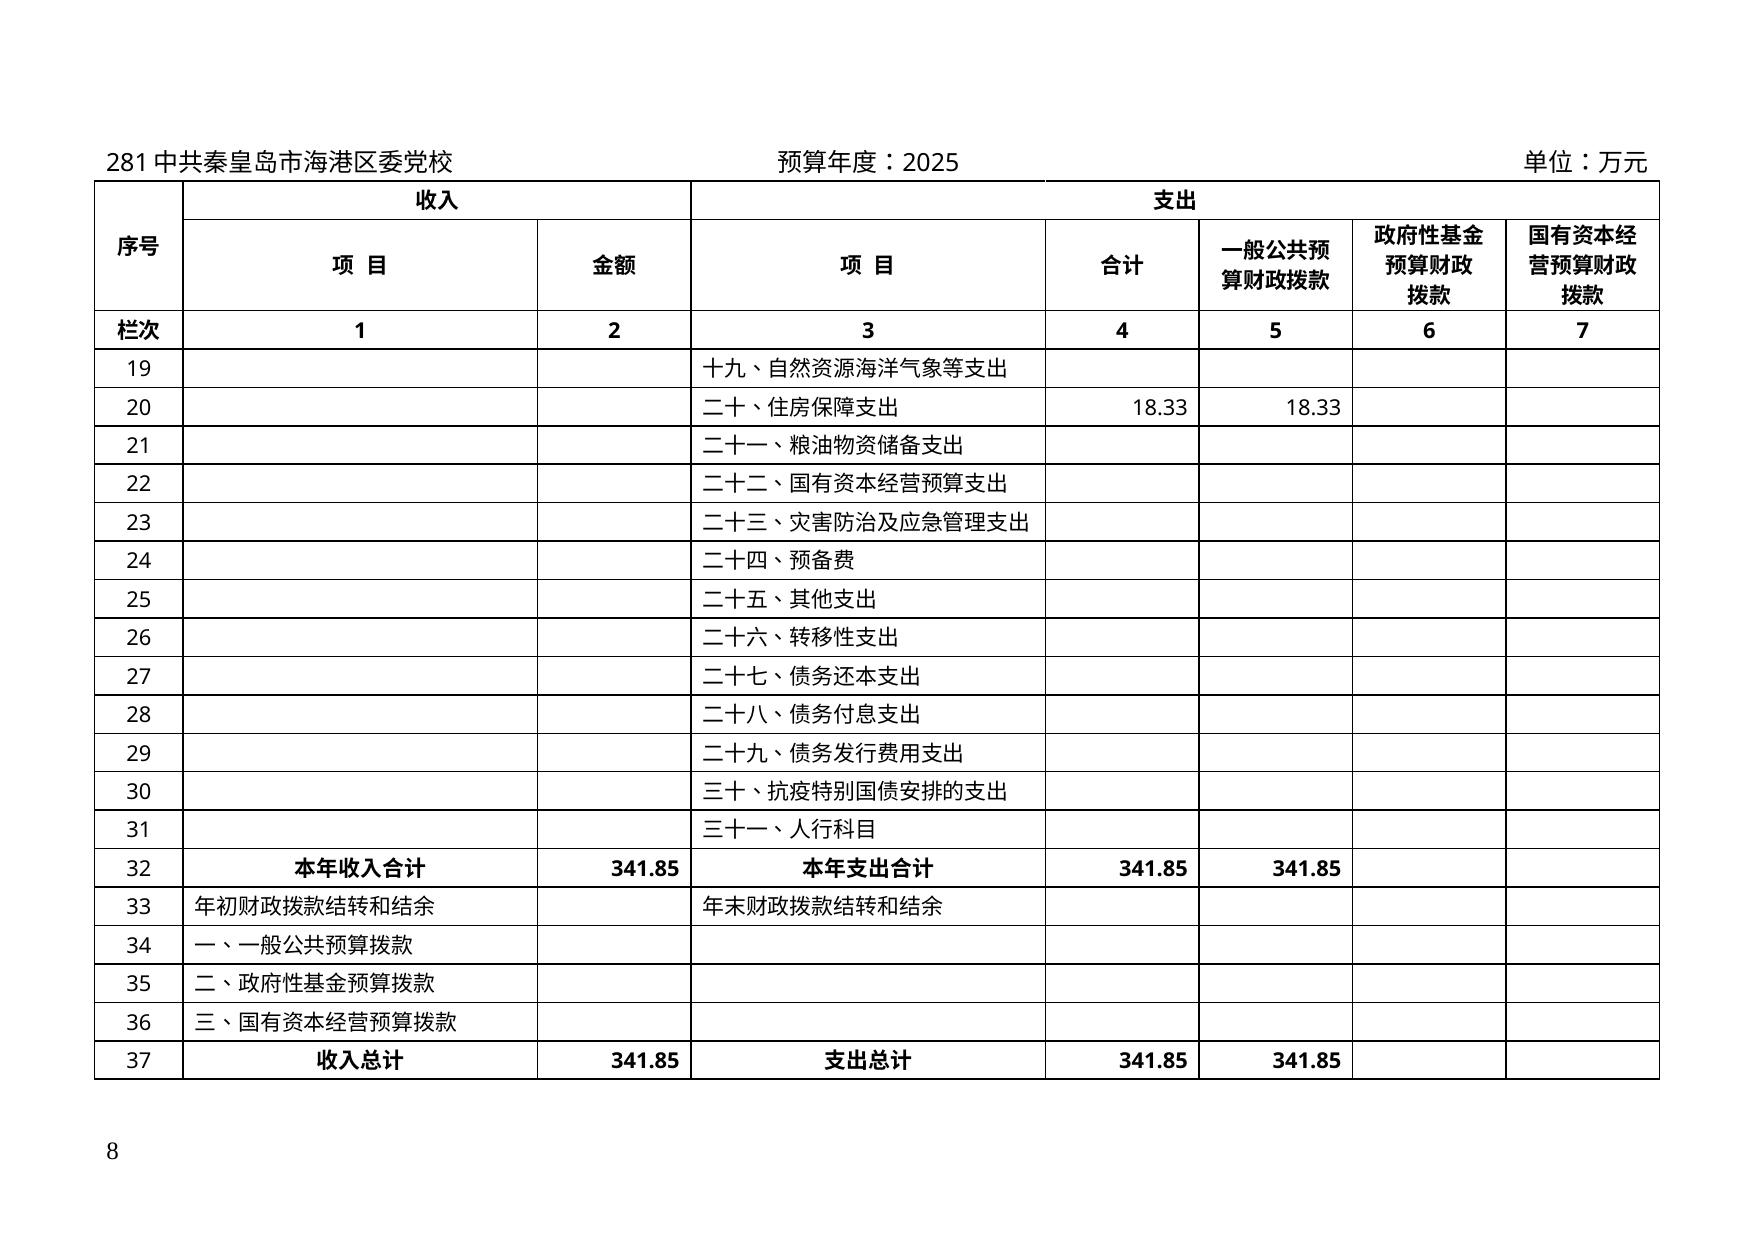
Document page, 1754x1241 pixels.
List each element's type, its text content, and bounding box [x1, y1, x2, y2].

table_cell [184, 696, 537, 732]
table_cell 二、政府性基金预算拨款 [184, 965, 537, 1001]
table_cell 36 [95, 1003, 182, 1040]
table_cell [184, 465, 537, 502]
table_cell [1200, 503, 1352, 540]
table_cell 25 [95, 580, 182, 617]
table_cell [1200, 811, 1352, 848]
table_cell [1046, 772, 1198, 809]
table_cell [1200, 965, 1352, 1001]
table_cell [692, 1003, 1045, 1040]
table_cell 34 [95, 926, 182, 963]
table_cell 21 [95, 427, 182, 463]
table_cell [1200, 888, 1352, 924]
table_cell [1353, 619, 1505, 656]
table_cell [1353, 350, 1505, 386]
table_cell 国有资本经营预算财政拨款 [1507, 220, 1659, 309]
table_cell [1046, 696, 1198, 732]
table_cell 二十五、其他支出 [692, 580, 1045, 617]
table_cell [1046, 926, 1198, 963]
table_cell [184, 350, 537, 386]
table_cell [1046, 619, 1198, 656]
table_cell 十九、自然资源海洋气象等支出 [692, 350, 1045, 386]
table_cell [1200, 1003, 1352, 1040]
table_cell [1507, 888, 1659, 924]
table_cell [1046, 888, 1198, 924]
table_cell 年初财政拨款结转和结余 [184, 888, 537, 924]
table_cell [1200, 350, 1352, 386]
table_cell [1046, 811, 1198, 848]
table_cell [1046, 580, 1198, 617]
table_cell 三十、抗疫特别国债安排的支出 [692, 772, 1045, 809]
table_cell [1200, 427, 1352, 463]
table_cell [1353, 926, 1505, 963]
table_cell 二十六、转移性支出 [692, 619, 1045, 656]
table_cell 341.85 [1200, 1042, 1352, 1078]
table_cell 3 [692, 311, 1045, 348]
table_cell [538, 926, 690, 963]
table_cell [1200, 926, 1352, 963]
table_cell [538, 696, 690, 732]
table_cell [184, 619, 537, 656]
table_cell 33 [95, 888, 182, 924]
table_cell [1507, 619, 1659, 656]
table_cell [1046, 734, 1198, 771]
table_cell 年末财政拨款结转和结余 [692, 888, 1045, 924]
table_cell [184, 503, 537, 540]
table_cell [1507, 811, 1659, 848]
table_cell 18.33 [1200, 388, 1352, 425]
table_cell 27 [95, 657, 182, 694]
table_cell [1507, 849, 1659, 886]
table_cell [1353, 696, 1505, 732]
table_cell 收入 [184, 182, 690, 219]
table_cell [538, 427, 690, 463]
table_cell [538, 1003, 690, 1040]
table_cell [1200, 772, 1352, 809]
table_cell [184, 427, 537, 463]
table_cell 26 [95, 619, 182, 656]
table_cell [1353, 849, 1505, 886]
table_cell [1200, 657, 1352, 694]
table_cell 项 目 [692, 220, 1045, 309]
table_cell [538, 542, 690, 579]
table_cell [1200, 542, 1352, 579]
table_cell [1046, 350, 1198, 386]
table_cell [1046, 1003, 1198, 1040]
table_cell 341.85 [1046, 849, 1198, 886]
table_cell 金额 [538, 220, 690, 309]
table_cell [1507, 657, 1659, 694]
table_cell 项 目 [184, 220, 537, 309]
table_cell 32 [95, 849, 182, 886]
table_cell [184, 734, 537, 771]
table_cell [692, 965, 1045, 1001]
table_cell [1507, 696, 1659, 732]
table_cell 支出 [692, 182, 1659, 219]
table_cell 4 [1046, 311, 1198, 348]
table_cell [1046, 965, 1198, 1001]
table_cell [538, 388, 690, 425]
table_cell 37 [95, 1042, 182, 1078]
table_cell [1353, 427, 1505, 463]
table_cell [1507, 926, 1659, 963]
table_cell [184, 772, 537, 809]
table_cell [538, 888, 690, 924]
table_cell [1507, 388, 1659, 425]
table_cell [184, 811, 537, 848]
table_cell [1507, 772, 1659, 809]
table_cell [1353, 1042, 1505, 1078]
table_cell [1353, 542, 1505, 579]
table_cell 341.85 [538, 849, 690, 886]
table_cell 二十七、债务还本支出 [692, 657, 1045, 694]
table_cell 一、一般公共预算拨款 [184, 926, 537, 963]
table_cell 二十九、债务发行费用支出 [692, 734, 1045, 771]
table_cell [1353, 811, 1505, 848]
table_cell [1507, 542, 1659, 579]
table_cell [1046, 503, 1198, 540]
table_header 预算年度：2025 [692, 143, 1045, 180]
table_cell 三十一、人行科目 [692, 811, 1045, 848]
table_cell 20 [95, 388, 182, 425]
table_cell 合计 [1046, 220, 1198, 309]
table_cell 收入总计 [184, 1042, 537, 1078]
table_cell 22 [95, 465, 182, 502]
table_cell [1353, 734, 1505, 771]
table_cell 二十四、预备费 [692, 542, 1045, 579]
table_cell [1200, 696, 1352, 732]
table_cell [692, 926, 1045, 963]
table_cell [1507, 503, 1659, 540]
table_cell 支出总计 [692, 1042, 1045, 1078]
table_cell 一般公共预算财政拨款 [1200, 220, 1352, 309]
table_cell [1046, 465, 1198, 502]
table_cell 35 [95, 965, 182, 1001]
table_cell 7 [1507, 311, 1659, 348]
table_cell 18.33 [1046, 388, 1198, 425]
table_cell [1353, 965, 1505, 1001]
table_cell [538, 657, 690, 694]
table_cell 29 [95, 734, 182, 771]
table_cell [1353, 1003, 1505, 1040]
table_cell [1200, 580, 1352, 617]
table_cell 30 [95, 772, 182, 809]
table_cell 政府性基金预算财政 拨款 [1353, 220, 1505, 309]
table_cell [538, 619, 690, 656]
table_cell [1507, 1042, 1659, 1078]
table_cell [1507, 465, 1659, 502]
table_cell [184, 657, 537, 694]
table_cell 23 [95, 503, 182, 540]
table_cell [1353, 580, 1505, 617]
table_cell 本年收入合计 [184, 849, 537, 886]
table_cell [1046, 427, 1198, 463]
table_cell 28 [95, 696, 182, 732]
table_cell 341.85 [1046, 1042, 1198, 1078]
table_cell [1353, 503, 1505, 540]
table_cell 2 [538, 311, 690, 348]
table_cell [1507, 965, 1659, 1001]
table_cell [1507, 734, 1659, 771]
table_cell 6 [1353, 311, 1505, 348]
table_cell [1507, 580, 1659, 617]
table_cell 本年支出合计 [692, 849, 1045, 886]
table_cell [1046, 657, 1198, 694]
table_cell 1 [184, 311, 537, 348]
table_cell [1353, 465, 1505, 502]
table_cell 341.85 [538, 1042, 690, 1078]
table_cell [538, 811, 690, 848]
table_header 单位：万元 [1046, 143, 1659, 180]
table_cell [184, 580, 537, 617]
table_cell [538, 580, 690, 617]
table_cell [184, 388, 537, 425]
table_cell [184, 542, 537, 579]
table_cell 5 [1200, 311, 1352, 348]
table_cell 栏次 [95, 311, 182, 348]
table_cell [1353, 388, 1505, 425]
table_cell 二十八、债务付息支出 [692, 696, 1045, 732]
table_cell 二十、住房保障支出 [692, 388, 1045, 425]
table_cell 19 [95, 350, 182, 386]
table_cell [1353, 657, 1505, 694]
table_header 281中共秦皇岛市海港区委党校 [95, 143, 690, 180]
table_cell [538, 465, 690, 502]
table_cell [538, 350, 690, 386]
table_cell 二十三、灾害防治及应急管理支出 [692, 503, 1045, 540]
table_cell 24 [95, 542, 182, 579]
table_cell [1046, 542, 1198, 579]
table_cell [538, 503, 690, 540]
table_cell [1353, 888, 1505, 924]
table_cell [1200, 734, 1352, 771]
table_cell 31 [95, 811, 182, 848]
table_cell [538, 965, 690, 1001]
table_cell [538, 772, 690, 809]
table_cell [1200, 465, 1352, 502]
table_cell [1200, 619, 1352, 656]
table_cell [1507, 350, 1659, 386]
table_cell 二十一、粮油物资储备支出 [692, 427, 1045, 463]
table_cell 341.85 [1200, 849, 1352, 886]
table_cell [1507, 427, 1659, 463]
table_cell 二十二、国有资本经营预算支出 [692, 465, 1045, 502]
table_cell [1353, 772, 1505, 809]
table_cell 序号 [95, 182, 182, 309]
table_cell [538, 734, 690, 771]
table_cell [1507, 1003, 1659, 1040]
table_cell 三、国有资本经营预算拨款 [184, 1003, 537, 1040]
